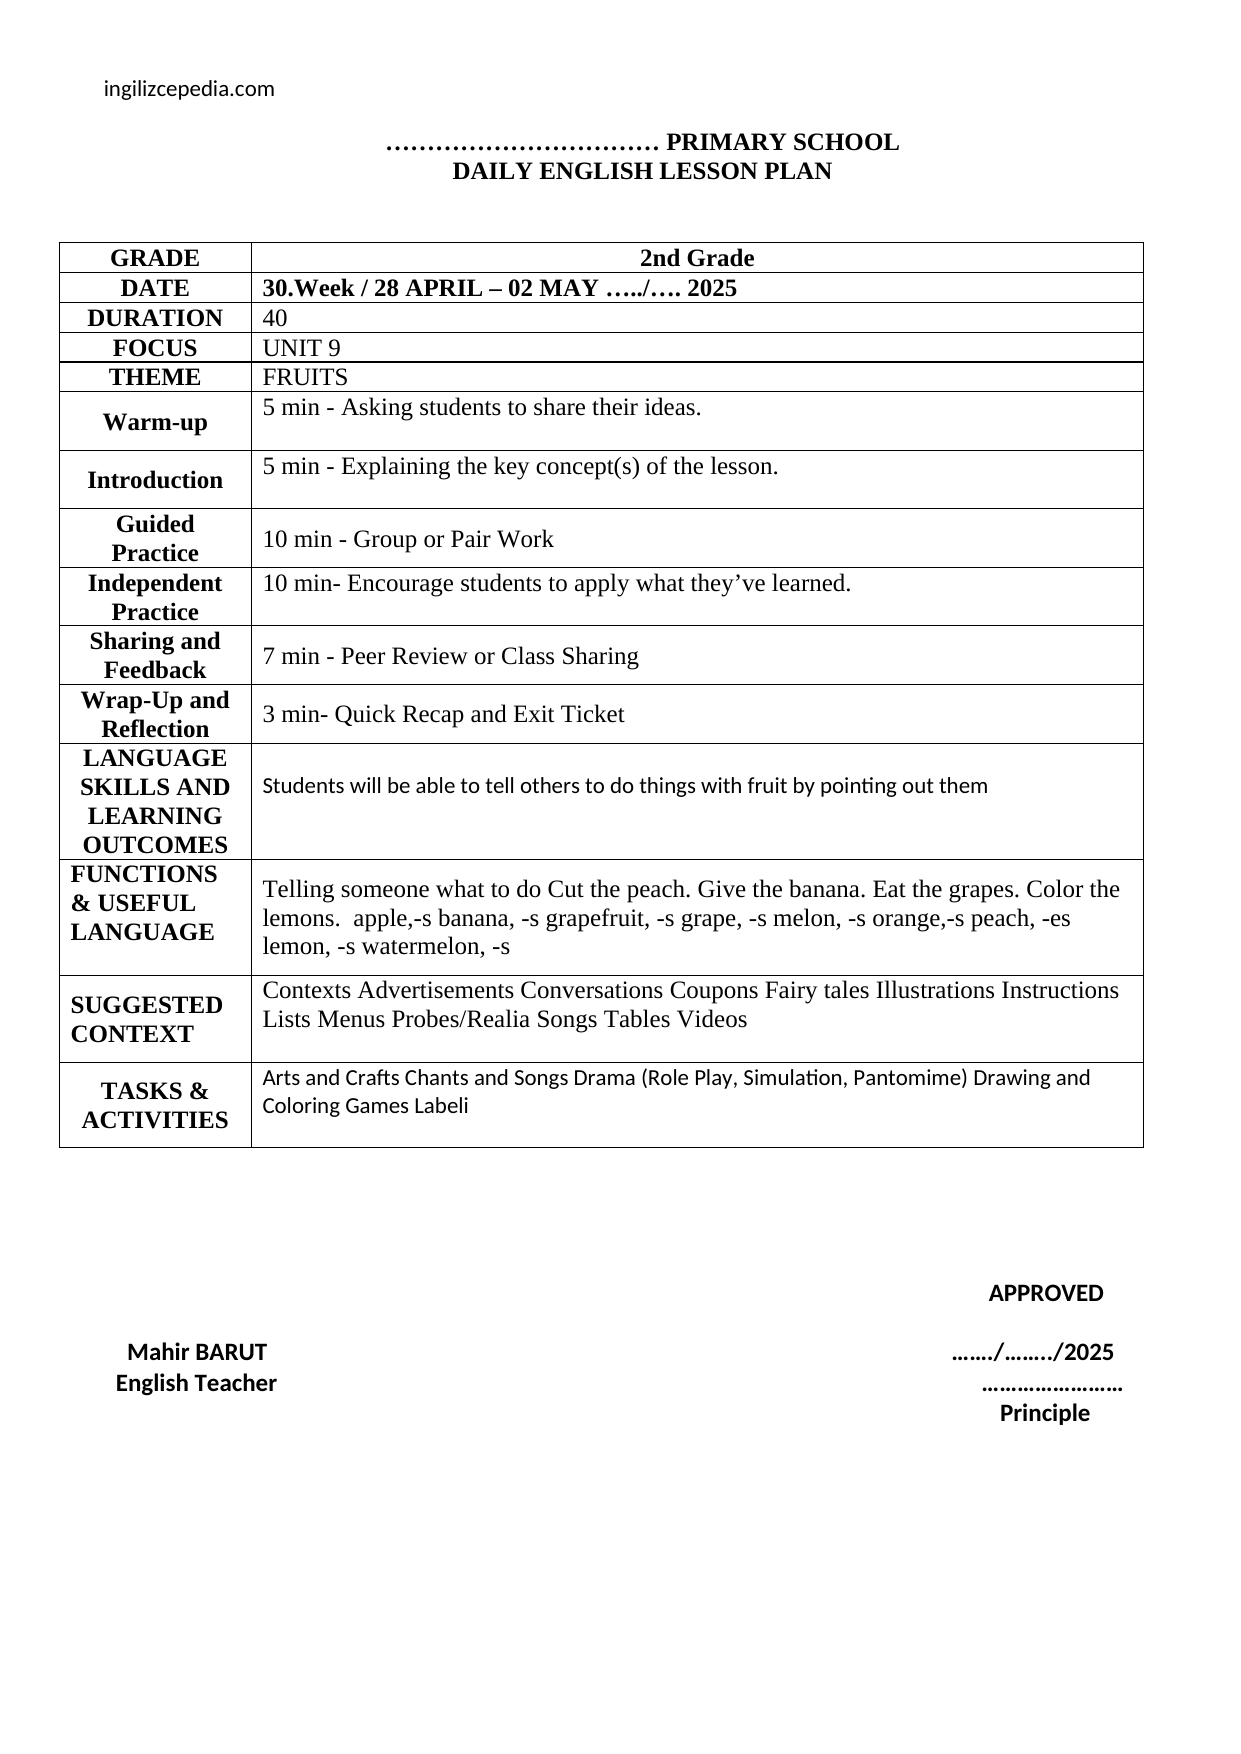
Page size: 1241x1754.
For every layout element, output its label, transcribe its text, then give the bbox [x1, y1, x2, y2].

table_cell SUGGESTED CONTEXT [60, 976, 251, 1062]
table_header GRADE [60, 243, 251, 272]
table_cell 10 min- Encourage students to apply what they’ve learned. [252, 568, 1143, 625]
table_cell 5 min - Asking students to share their ideas. [252, 392, 1143, 450]
table_cell DURATION [60, 303, 251, 332]
table_cell TASKS & ACTIVITIES [60, 1063, 251, 1147]
table_cell UNIT 9 [252, 333, 1143, 361]
text English Teacher …………………… [59, 1367, 1181, 1397]
table_cell Arts and Crafts Chants and Songs Drama (Role Play, Simulation, Pantomime) Drawing and Coloring Games Labeli [252, 1063, 1143, 1147]
text Principle [59, 1397, 1181, 1428]
text …………………………… PRIMARY SCHOOL [103, 127, 1181, 156]
table_header 2nd Grade [252, 243, 1143, 272]
text Mahir BARUT ……./……../2025 [59, 1336, 1181, 1367]
table_cell Sharing and Feedback [60, 626, 251, 684]
table_cell 3 min- Quick Recap and Exit Ticket [252, 685, 1143, 742]
table_cell LANGUAGE SKILLS AND LEARNING OUTCOMES [60, 744, 251, 858]
table_cell 5 min - Explaining the key concept(s) of the lesson. [252, 451, 1143, 508]
table_cell FRUITS [252, 363, 1143, 391]
table_cell Telling someone what to do Cut the peach. Give the banana. Eat the grapes. Color the lemons. apple,-s banana, -s grapefruit, -s grape, -s melon, -s orange,-s peach, -es lemon, -s watermelon, -s [252, 860, 1143, 974]
text DAILY ENGLISH LESSON PLAN [103, 156, 1181, 185]
text APPROVED [59, 1278, 1181, 1308]
table_cell DATE [60, 273, 251, 302]
table_cell Warm-up [60, 392, 251, 450]
table_cell Students will be able to tell others to do things with fruit by pointing out them [252, 744, 1143, 858]
table_cell 40 [252, 303, 1143, 332]
table_cell FOCUS [60, 333, 251, 361]
table_cell 30.Week / 28 APRIL – 02 MAY …../…. 2025 [252, 273, 1143, 302]
table_cell 7 min - Peer Review or Class Sharing [252, 626, 1143, 684]
table_cell 10 min - Group or Pair Work [252, 509, 1143, 567]
table_cell Independent Practice [60, 568, 251, 625]
table_cell Guided Practice [60, 509, 251, 567]
table_cell THEME [60, 363, 251, 391]
table_cell Contexts Advertisements Conversations Coupons Fairy tales Illustrations Instructions Lists Menus Probes/Realia Songs Tables Videos [252, 976, 1143, 1062]
table_cell Wrap-Up and Reflection [60, 685, 251, 742]
table_cell FUNCTIONS & USEFUL LANGUAGE [60, 860, 251, 974]
table_cell Introduction [60, 451, 251, 508]
